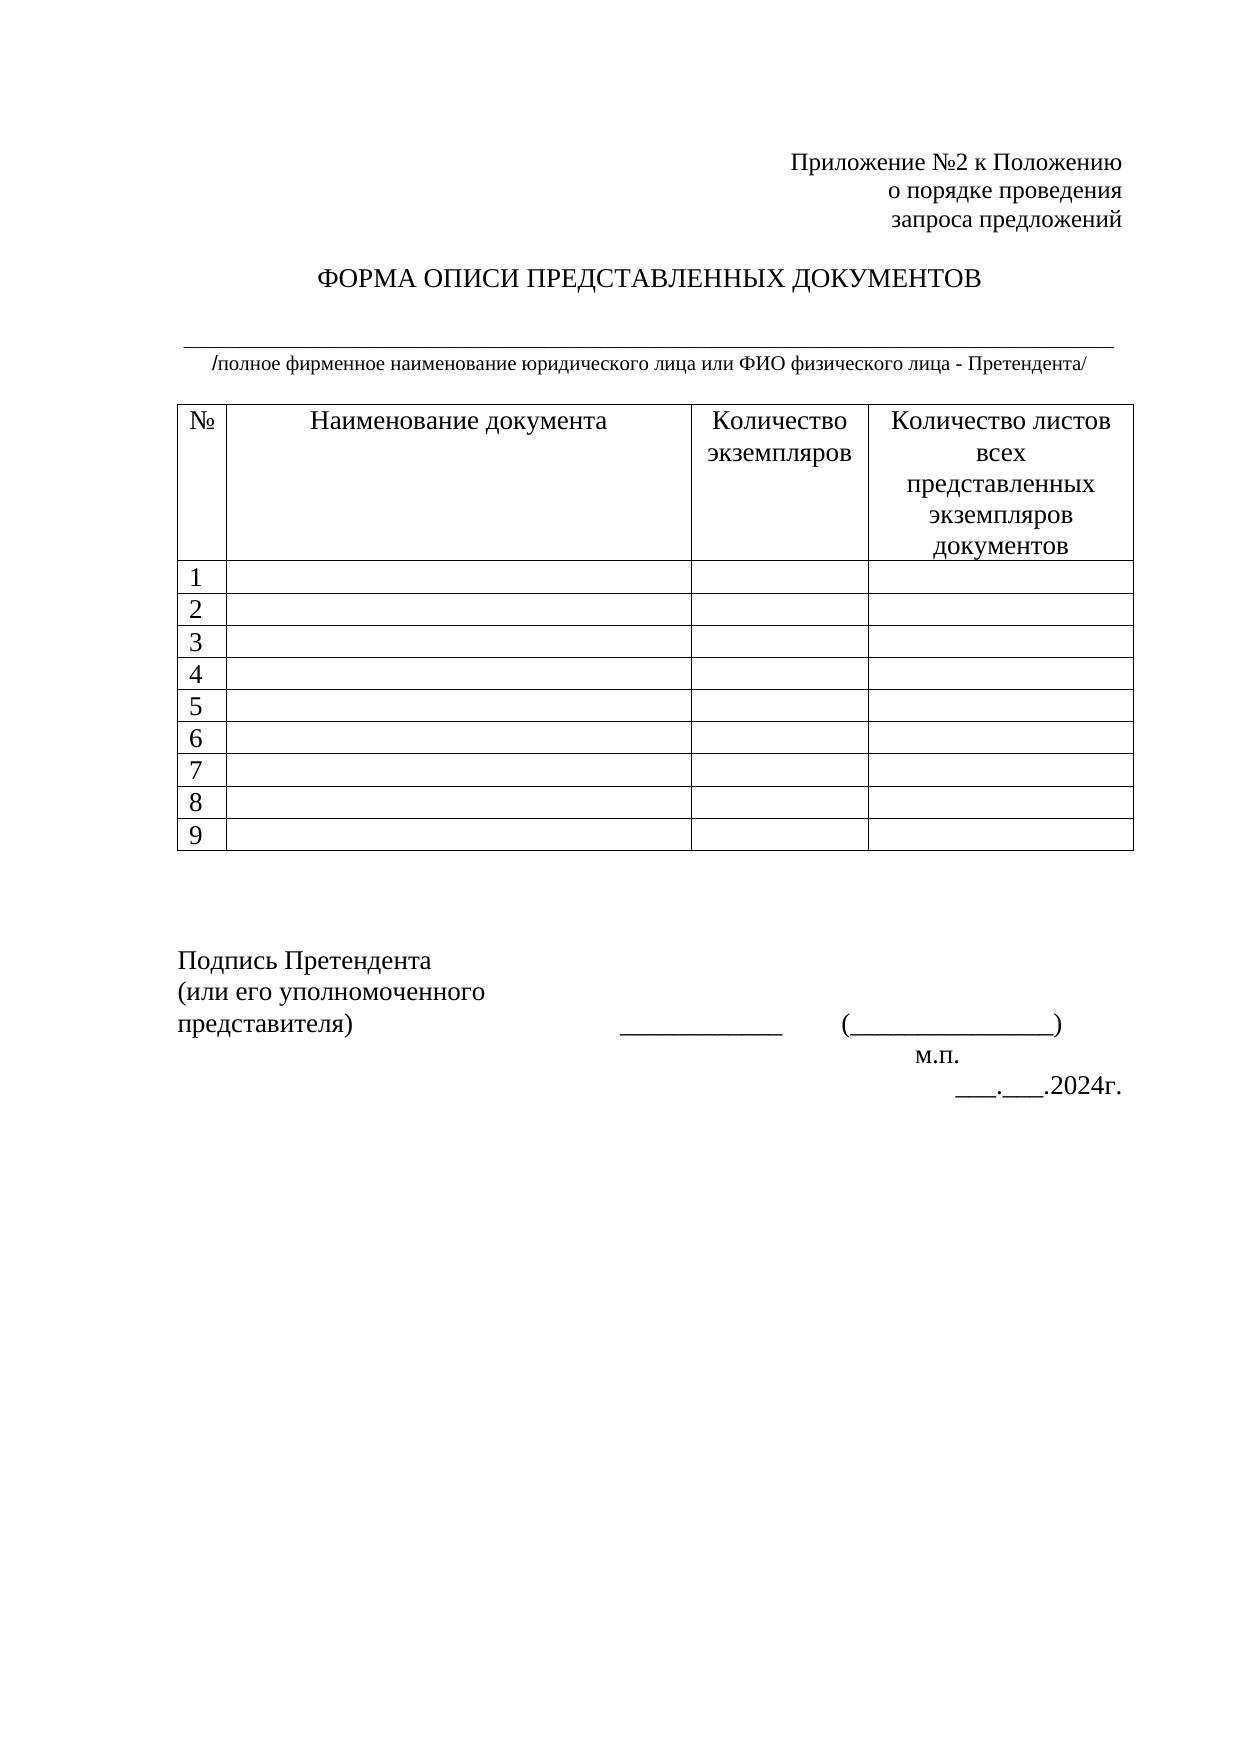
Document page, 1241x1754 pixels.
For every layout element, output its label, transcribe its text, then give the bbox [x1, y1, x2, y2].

text ___.___.2024г. [694, 1069, 1122, 1100]
table_cell 5 [178, 690, 226, 721]
table_cell [692, 787, 868, 818]
table_cell [692, 594, 868, 624]
text о порядке проведения [177, 176, 1122, 204]
text Приложение №2 к Положению [177, 147, 1122, 176]
table_header Наименование документа [227, 405, 691, 560]
text (или его уполномоченного [177, 976, 1122, 1007]
table_cell [227, 819, 691, 850]
table_cell [227, 754, 691, 786]
table_cell [227, 561, 691, 592]
table_cell [227, 594, 691, 624]
table_cell [692, 561, 868, 592]
table_cell [869, 819, 1133, 850]
table_cell 3 [178, 626, 226, 657]
table_cell [869, 561, 1133, 592]
table_cell [692, 722, 868, 753]
table_cell 1 [178, 561, 226, 592]
table_header Количество листов всех представленных экземпляров документов [869, 405, 1133, 560]
table_cell [869, 722, 1133, 753]
table_header № [178, 405, 226, 560]
table_cell [869, 690, 1133, 721]
table_cell 9 [178, 819, 226, 850]
table_cell 2 [178, 594, 226, 624]
text запроса предложений [177, 204, 1122, 233]
table_header Количество экземпляров [692, 405, 868, 560]
text представителя) ____________ (_______________) м.п. [177, 1007, 1122, 1069]
table_cell [869, 594, 1133, 624]
table_cell [692, 754, 868, 786]
table_cell [692, 658, 868, 689]
table_cell [227, 690, 691, 721]
text Подпись Претендента [177, 944, 1122, 976]
text ___________________________________________________________________ /полное фирменное наименование юридического лица или ФИО физического лица - Претендента/ [177, 322, 1122, 375]
table_cell [692, 626, 868, 657]
table_cell 6 [178, 722, 226, 753]
table_cell [692, 690, 868, 721]
table_cell 4 [178, 658, 226, 689]
table_cell [227, 626, 691, 657]
text ФОРМА ОПИСИ ПРЕДСТАВЛЕННЫХ ДОКУМЕНТОВ [177, 262, 1122, 293]
table_cell [869, 626, 1133, 657]
table_cell [869, 754, 1133, 786]
table_cell 8 [178, 787, 226, 818]
table_cell [227, 722, 691, 753]
table_cell [227, 787, 691, 818]
table_cell [869, 787, 1133, 818]
table_cell 7 [178, 754, 226, 786]
table_cell [227, 658, 691, 689]
table_cell [869, 658, 1133, 689]
table_cell [692, 819, 868, 850]
